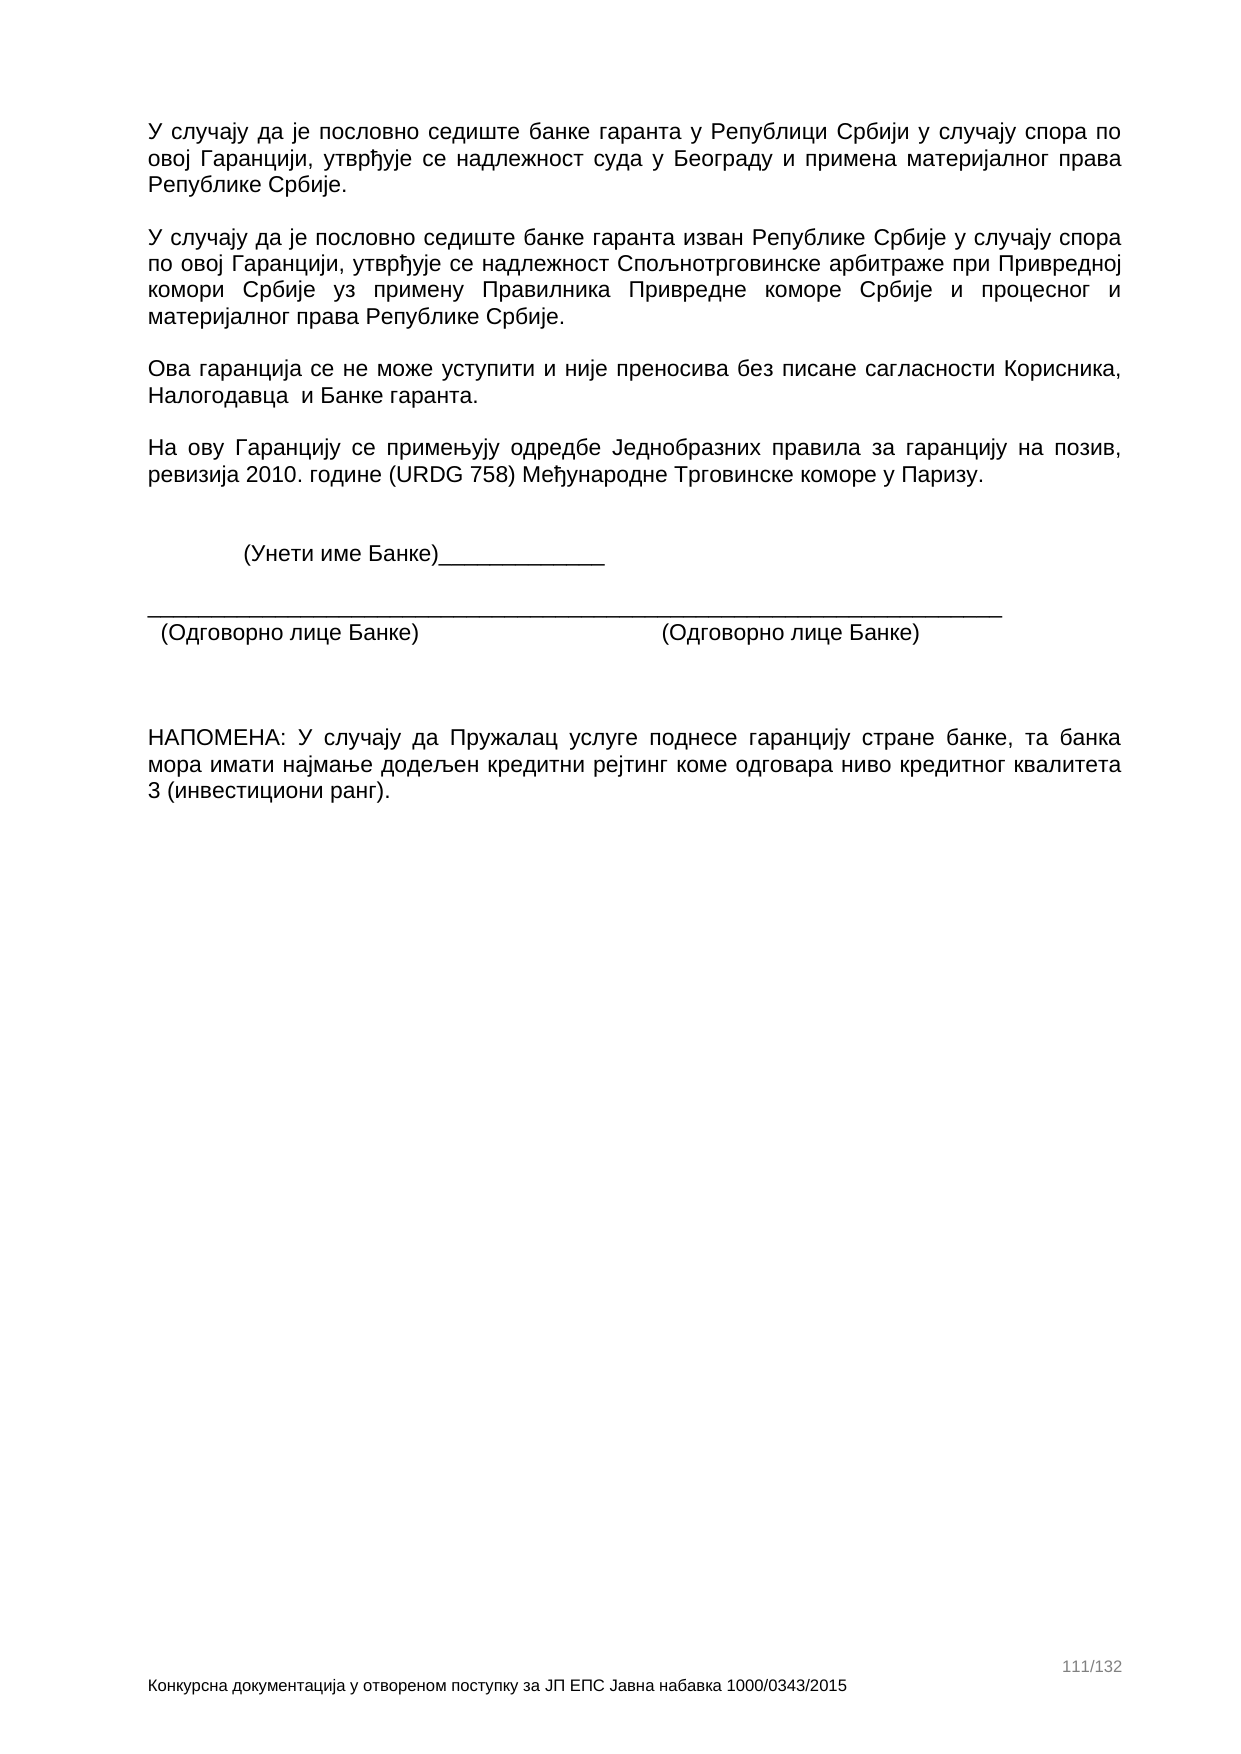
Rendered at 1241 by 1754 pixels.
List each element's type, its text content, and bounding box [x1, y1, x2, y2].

text НАПОМЕНА: У случају да Пружалац услуге поднесе гаранцију стране банке, та банка мора имати најмање додељен кредитни рејтинг коме одговара ниво кредитног квалитета 3 (инвестициони ранг). [148, 724, 1122, 803]
text Ова гаранција се не може уступити и није преносива без писане сагласности Корисника, Налогодавца и Банке гаранта. [148, 355, 1122, 408]
text (Одговорно лице Банке) (Одговорно лице Банке) [148, 619, 1122, 645]
text У случају да је пословно седиште банке гаранта изван Републике Србије у случају спора по овој Гаранцији, утврђује се надлежност Спољнотрговинске арбитраже при Привредној комори Србије уз примену Правилника Привредне коморе Србије и процесног и материјалног права Републике Србије. [148, 223, 1122, 329]
text ___________________________________________________________________ [148, 592, 1122, 619]
text (Унети име Банке)_____________ [148, 540, 1122, 566]
text На ову Гаранцију се примењују одредбе Једнобразних правила за гаранцију на позив, ревизија 2010. године (URDG 758) Међународне Трговинске коморе у Паризу. [148, 434, 1122, 487]
text У случају да је пословно седиште банке гаранта у Републици Србији у случају спора по овој Гаранцији, утврђује се надлежност суда у Београду и примена материјалног права Републике Србије. [148, 118, 1122, 197]
